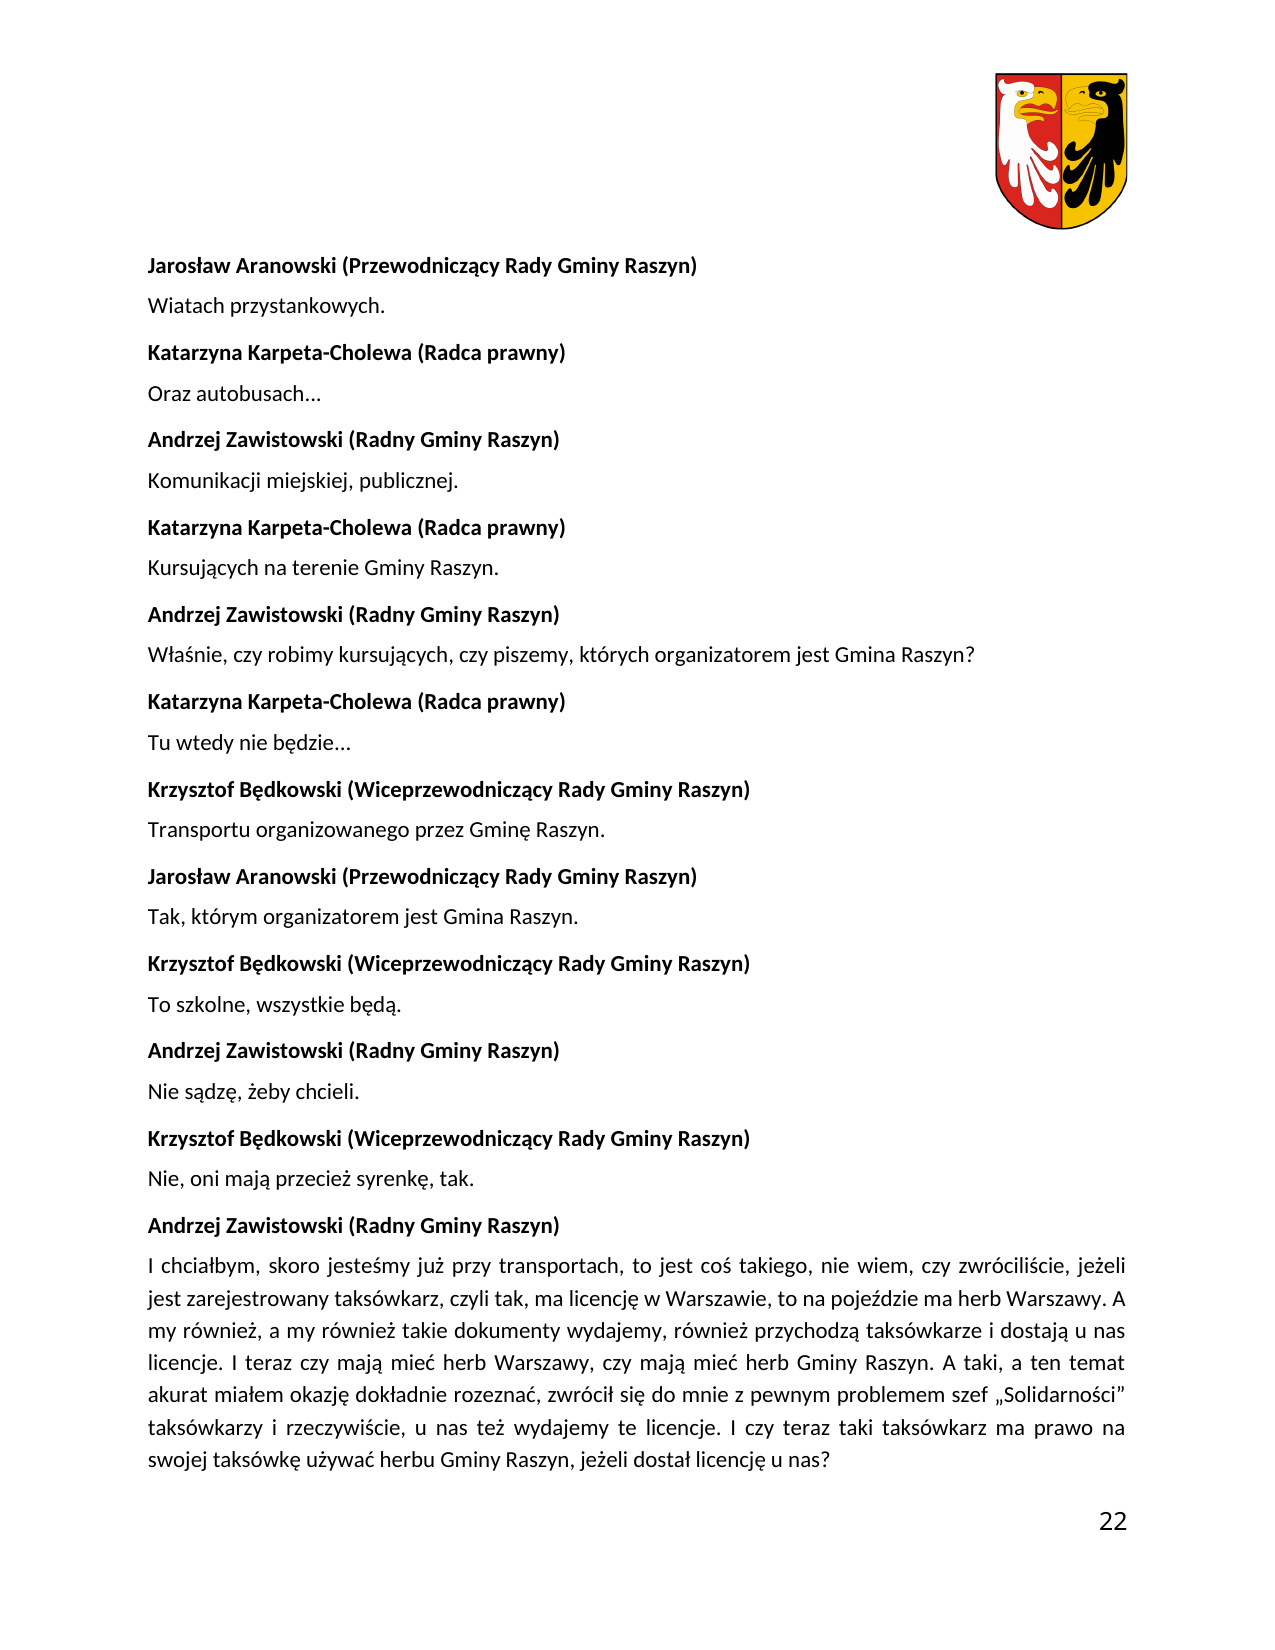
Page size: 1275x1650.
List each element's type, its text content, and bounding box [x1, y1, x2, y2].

subtitle Jarosław Aranowski (Przewodniczący Rady Gminy Raszyn) [148, 862, 1127, 890]
text Wiatach przystankowych. [148, 291, 1127, 319]
subtitle Katarzyna Karpeta-Cholewa (Radca prawny) [148, 687, 1127, 715]
subtitle Jarosław Aranowski (Przewodniczący Rady Gminy Raszyn) [148, 251, 1127, 279]
subtitle Andrzej Zawistowski (Radny Gminy Raszyn) [148, 426, 1127, 453]
text Tu wtedy nie będzie... [148, 728, 1127, 756]
text Komunikacji miejskiej, publicznej. [148, 466, 1127, 494]
subtitle Krzysztof Będkowski (Wiceprzewodniczący Rady Gminy Raszyn) [148, 949, 1127, 977]
text To szkolne, wszystkie będą. [148, 990, 1127, 1018]
subtitle Katarzyna Karpeta-Cholewa (Radca prawny) [148, 513, 1127, 541]
subtitle Krzysztof Będkowski (Wiceprzewodniczący Rady Gminy Raszyn) [148, 775, 1127, 803]
text Nie sądzę, żeby chcieli. [148, 1077, 1127, 1105]
subtitle Katarzyna Karpeta-Cholewa (Radca prawny) [148, 338, 1127, 366]
text I chciałbym, skoro jesteśmy już przy transportach, to jest coś takiego, nie wiem, czy zwróciliście, jeżeli jest zarejestrowany taksówkarz, czyli tak, ma licencję w Warszawie, to na pojeździe ma herb Warszawy. A my również, a my również takie dokumenty wydajemy, również przychodzą taksówkarze i dostają u nas licencje. I teraz czy mają mieć herb Warszawy, czy mają mieć herb Gminy Raszyn. A taki, a ten temat akurat miałem okazję dokładnie rozeznać, zwrócił się do mnie z pewnym problemem szef „Solidarności” taksówkarzy i rzeczywiście, u nas też wydajemy te licencje. I czy teraz taki taksówkarz ma prawo na swojej taksówkę używać herbu Gminy Raszyn, jeżeli dostał licencję u nas? [148, 1252, 1127, 1473]
text Kursujących na terenie Gminy Raszyn. [148, 553, 1127, 581]
picture [995, 73, 1128, 230]
text Transportu organizowanego przez Gminę Raszyn. [148, 815, 1127, 843]
text Oraz autobusach... [148, 379, 1127, 407]
text Właśnie, czy robimy kursujących, czy piszemy, których organizatorem jest Gmina Raszyn? [148, 641, 1127, 669]
subtitle Andrzej Zawistowski (Radny Gminy Raszyn) [148, 1037, 1127, 1064]
subtitle Krzysztof Będkowski (Wiceprzewodniczący Rady Gminy Raszyn) [148, 1124, 1127, 1152]
subtitle Andrzej Zawistowski (Radny Gminy Raszyn) [148, 1211, 1127, 1239]
text Tak, którym organizatorem jest Gmina Raszyn. [148, 902, 1127, 931]
subtitle Andrzej Zawistowski (Radny Gminy Raszyn) [148, 600, 1127, 628]
text Nie, oni mają przecież syrenkę, tak. [148, 1164, 1127, 1192]
